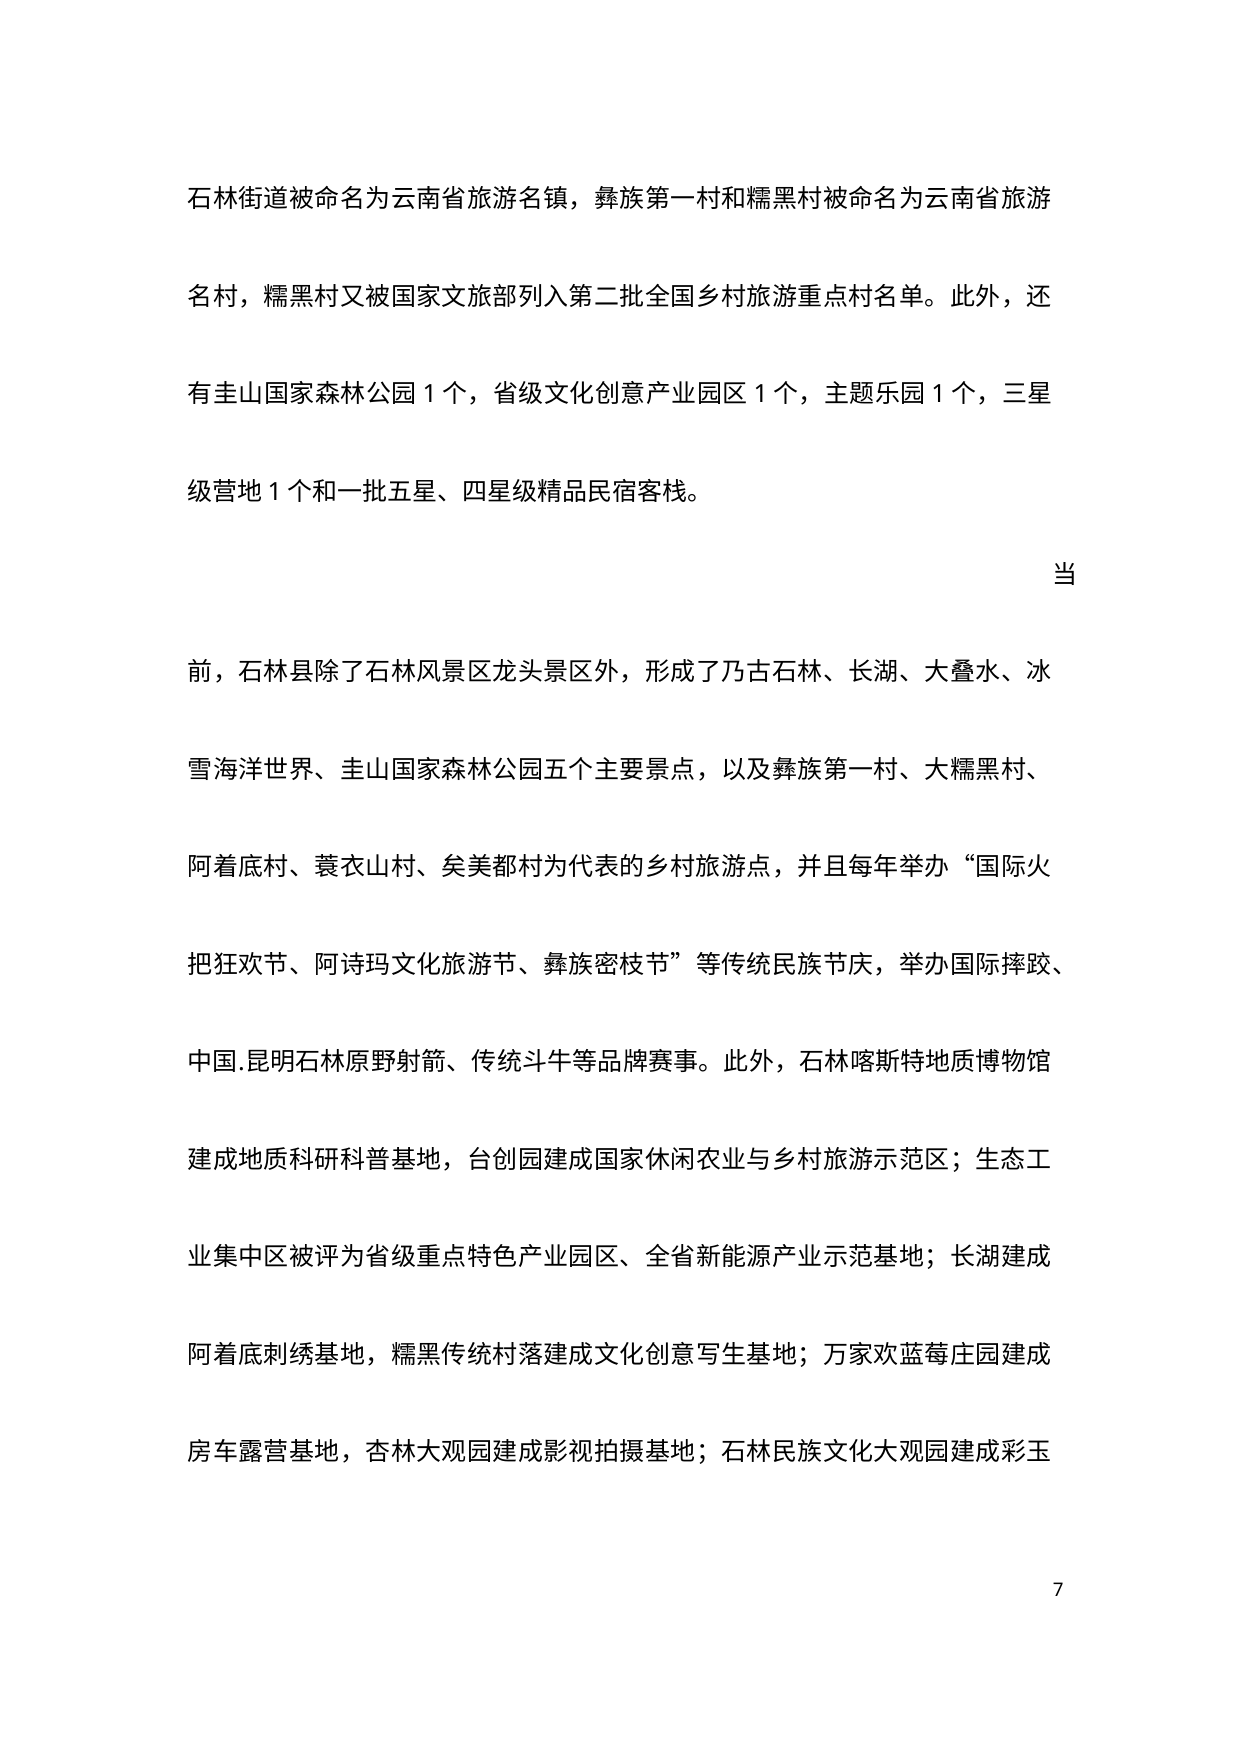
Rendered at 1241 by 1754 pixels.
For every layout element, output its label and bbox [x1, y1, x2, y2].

text [187, 540, 1053, 1482]
text [187, 164, 1053, 522]
